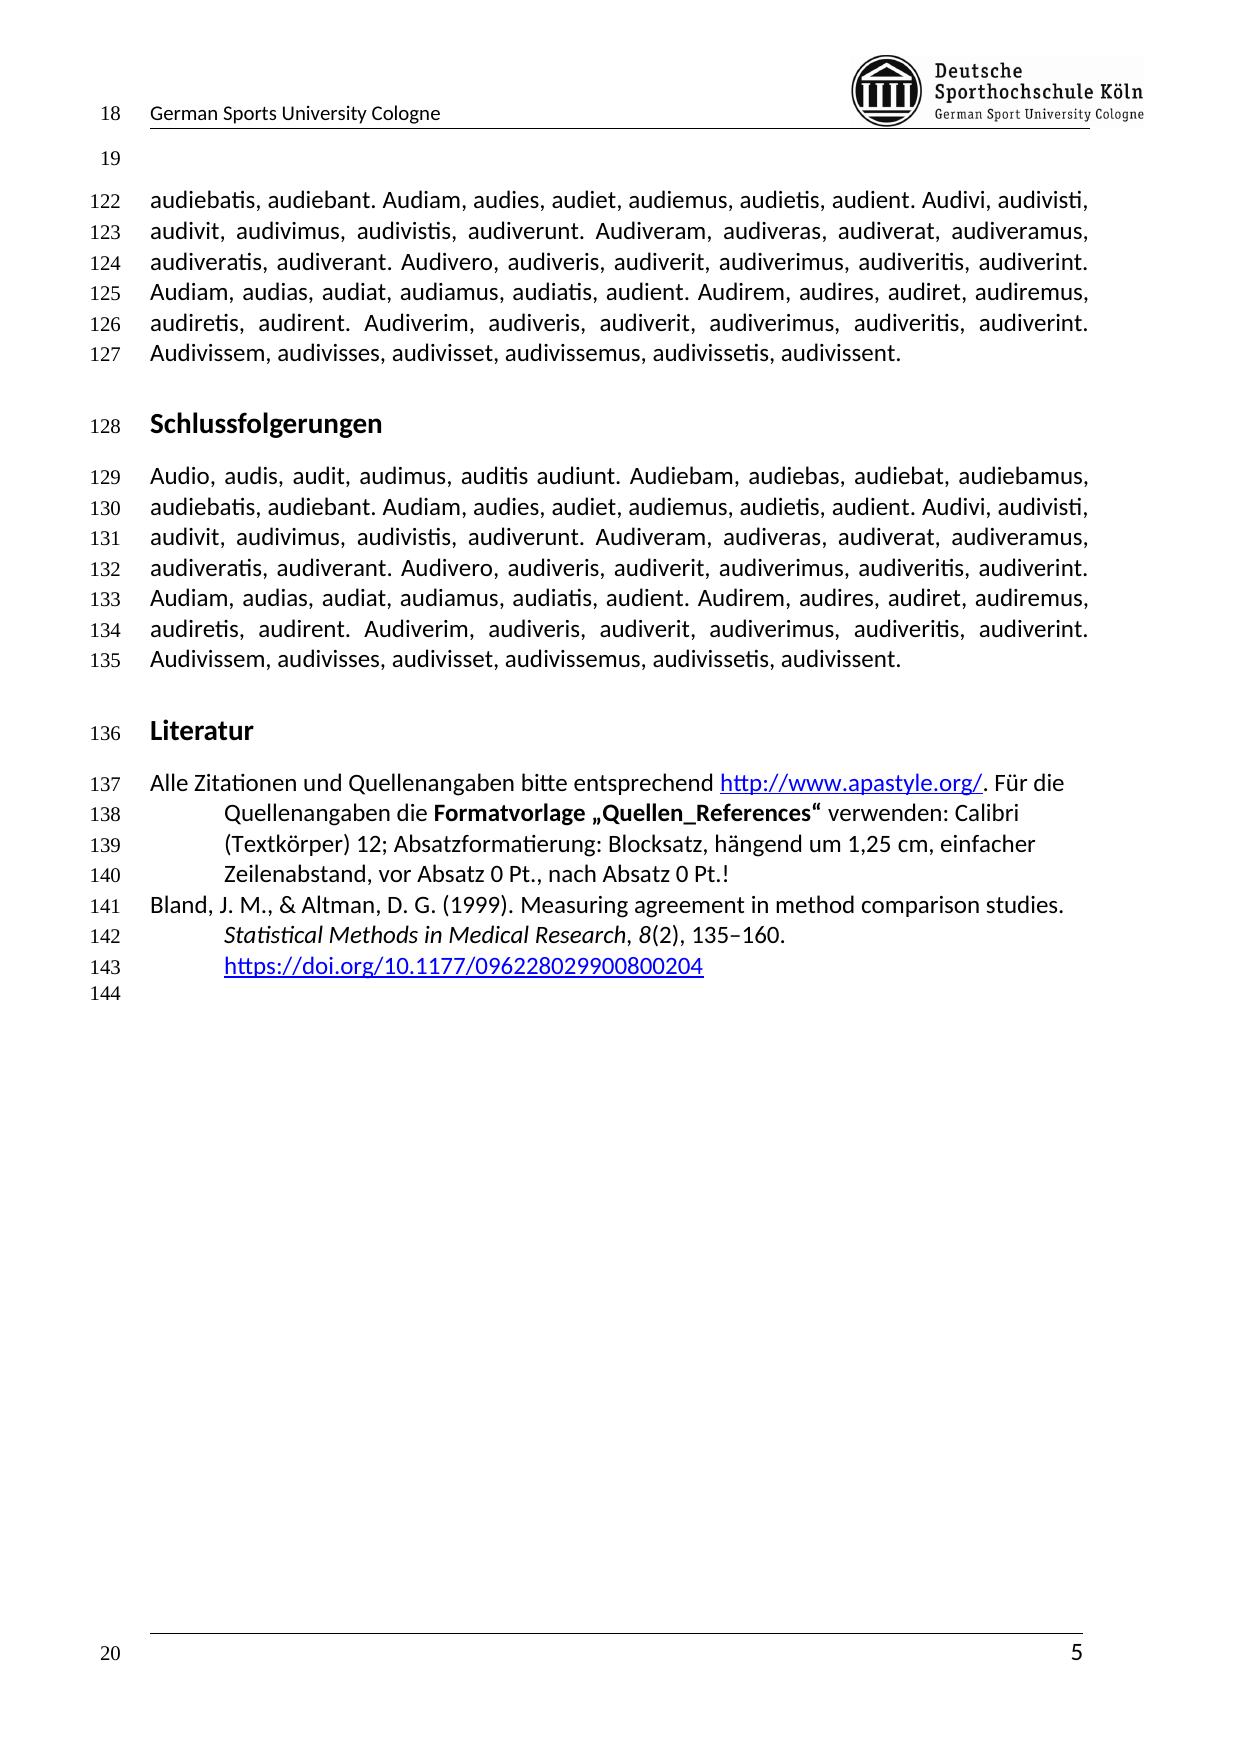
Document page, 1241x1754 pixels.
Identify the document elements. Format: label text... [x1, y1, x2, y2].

text Schlussfolgerungen [150, 405, 1090, 441]
text Bland, J. M., & Altman, D. G. (1999). Measuring agreement in method comparison studies. Statistical Methods in Medical Research, 8(2), 135–160. https://doi.org/10.1177/096228029900800204 [150, 889, 1090, 980]
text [150, 184, 1090, 368]
text Literatur [150, 712, 1090, 747]
picture [850, 55, 1144, 127]
text Alle Zitationen und Quellenangaben bitte entsprechend http://www.apastyle.org/. Für die Quellenangaben die Formatvorlage „Quellen_References“ verwenden: Calibri (Textkörper) 12; Absatzformatierung: Blocksatz, hängend um 1,25 cm, einfacher Zeilenabstand, vor Absatz 0 Pt., nach Absatz 0 Pt.! [150, 767, 1090, 889]
